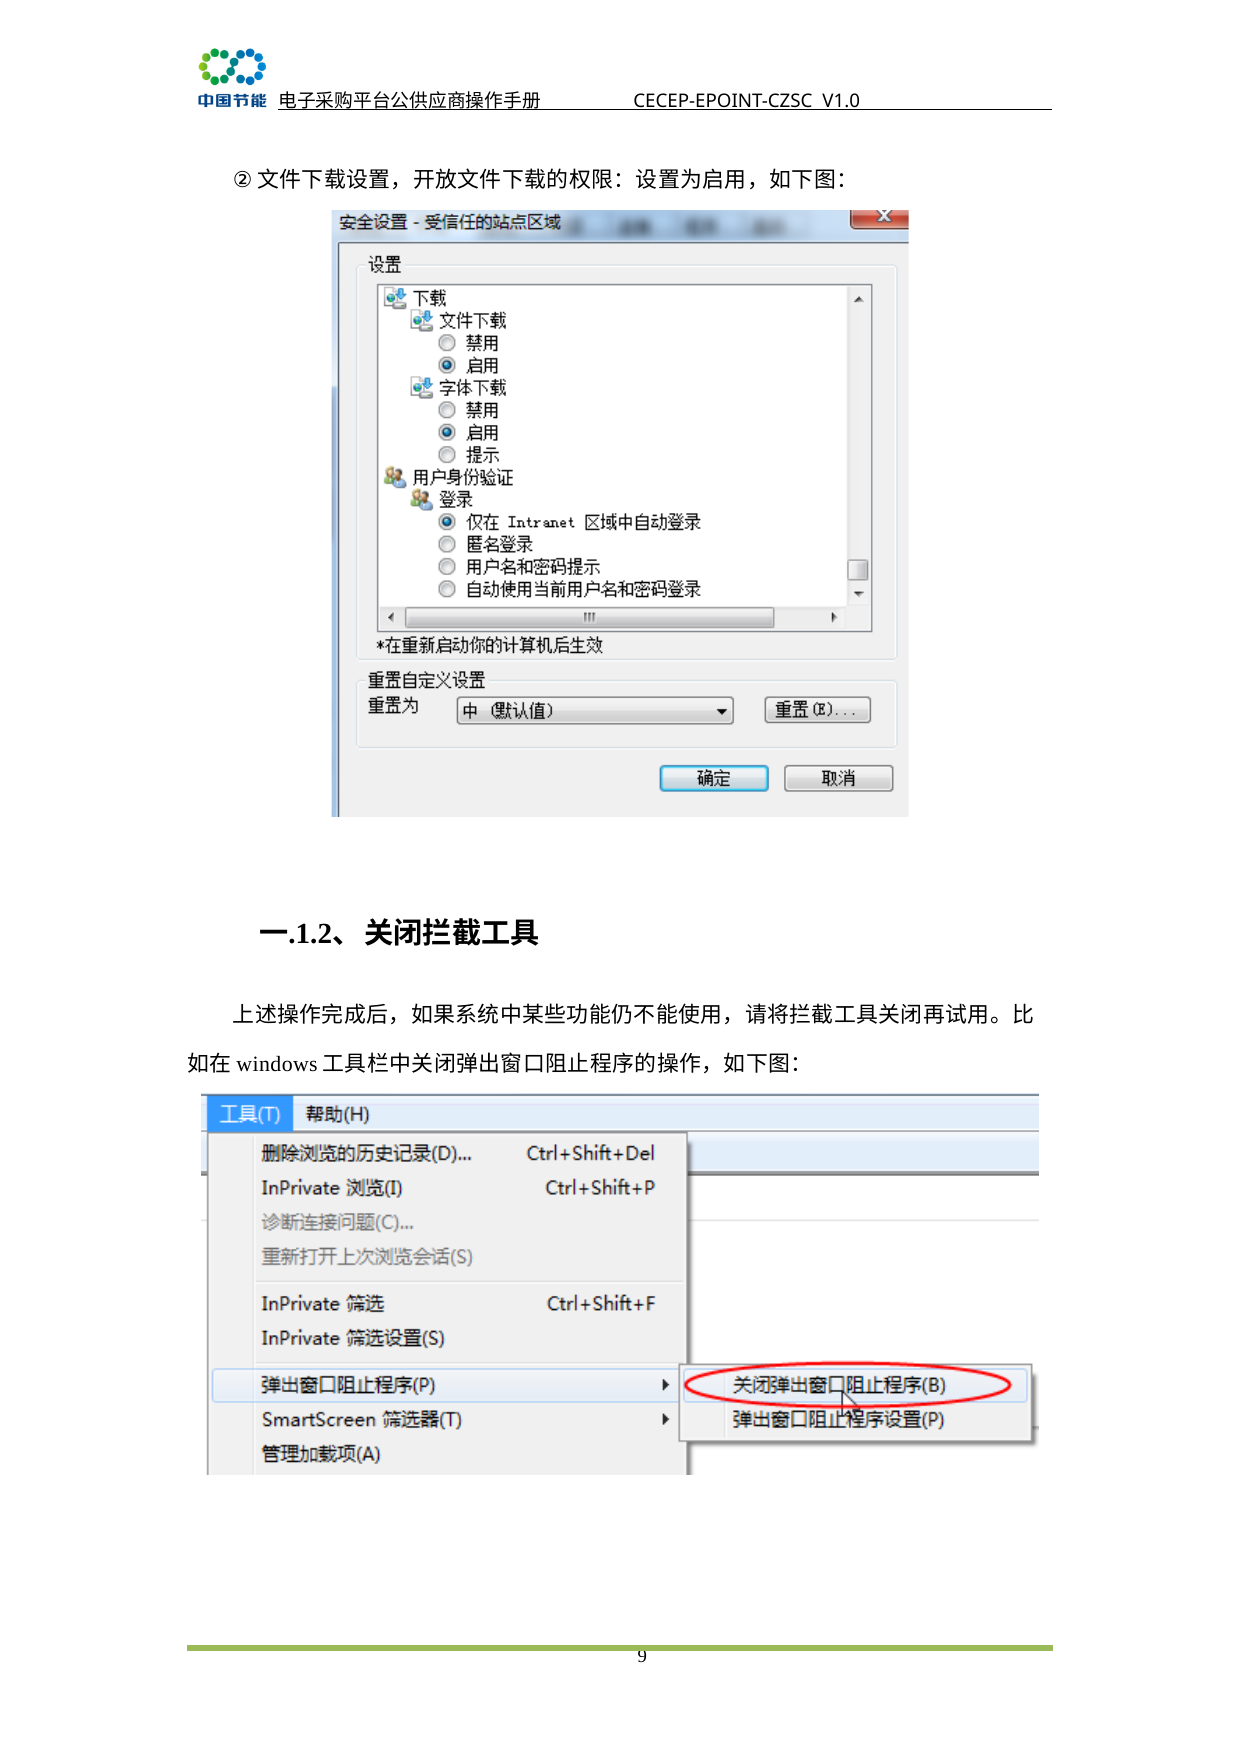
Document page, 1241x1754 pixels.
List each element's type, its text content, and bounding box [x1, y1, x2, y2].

picture [201, 1093, 1039, 1475]
picture [187, 47, 279, 108]
text 上述操作完成后，如果系统中某些功能仍不能使用，请将拦截工具关闭再试用。比如在windows工具栏中关闭弹出窗口阻止程序的操作，如下图： [187, 997, 1053, 1078]
picture [331, 210, 909, 817]
text ②文件下载设置，开放文件下载的权限：设置为启用，如下图： [187, 162, 1053, 194]
subtitle 关闭拦截工具 [259, 898, 1053, 963]
